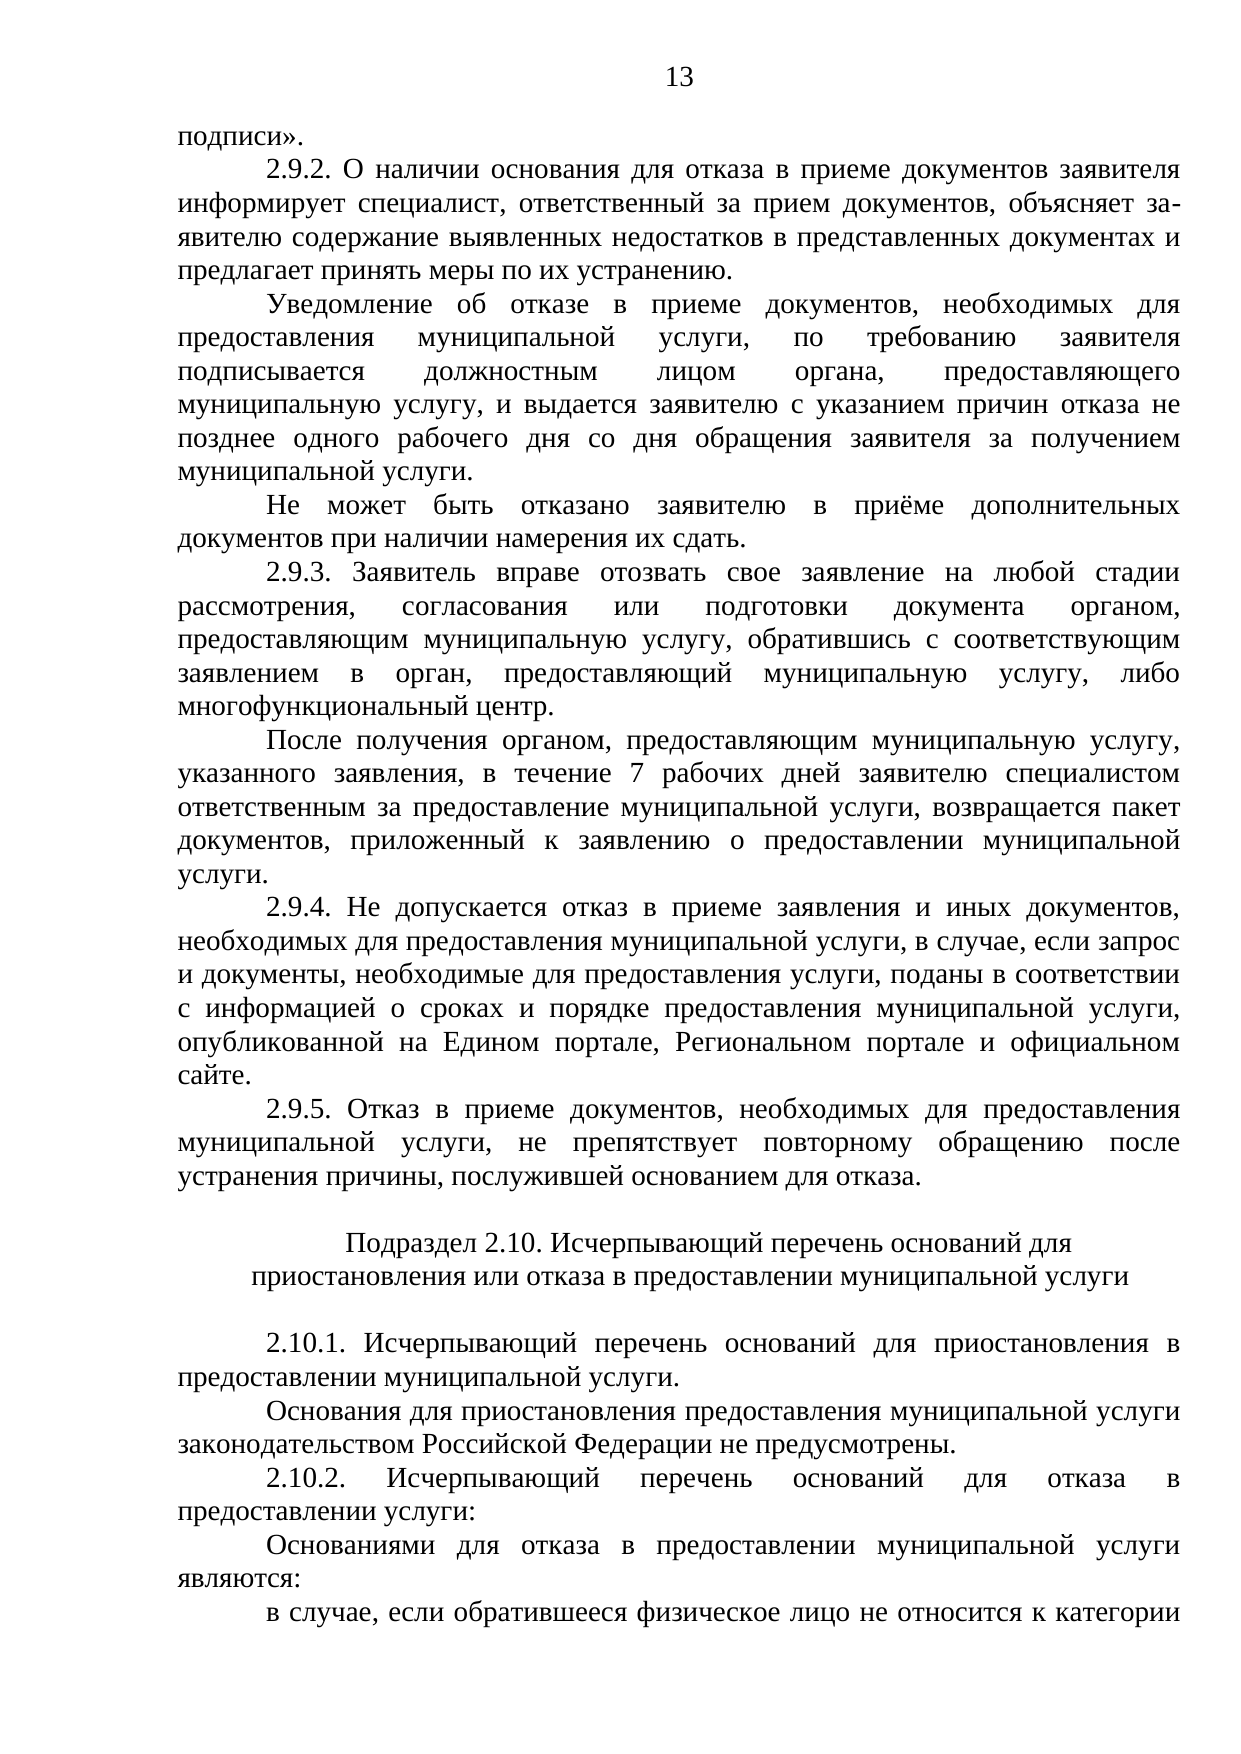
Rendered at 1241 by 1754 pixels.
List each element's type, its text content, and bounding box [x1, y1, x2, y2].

text 2.9.3. Заявитель вправе отозвать свое заявление на любой стадии рассмотрения, согласования или подготовки документа органом, предоставляющим муниципальную услугу, обратившись с соответствующим заявлением в орган, предоставляющий муниципальную услугу, либо многофункциональный центр. [177, 554, 1181, 722]
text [177, 1594, 1181, 1627]
text 2.9.5. Отказ в приеме документов, необходимых для предоставления муниципальной услуги, не препятствует повторному обращению после устранения причины, послужившей основанием для отказа. [177, 1091, 1181, 1191]
text После получения органом, предоставляющим муниципальную услугу, указанного заявления, в течение 7 рабочих дней заявителю специалистом ответственным за предоставление муниципальной услуги, возвращается пакет документов, приложенный к заявлению о предоставлении муниципальной услуги. [177, 722, 1181, 889]
text 2.9.4. Не допускается отказ в приеме заявления и иных документов, необходимых для предоставления муниципальной услуги, в случае, если запрос и документы, необходимые для предоставления услуги, поданы в соответствии с информацией о сроках и порядке предоставления муниципальной услуги, опубликованной на Едином портале, Региональном портале и официальном сайте. [177, 889, 1181, 1091]
text 2.9.2. О наличии основания для отказа в приеме документов заявителя информирует специалист, ответственный за прием документов, объясняет заявителю содержание выявленных недостатков в представленных документах и предлагает принять меры по их устранению. [177, 152, 1181, 286]
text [177, 118, 1181, 152]
text Основания для приостановления предоставления муниципальной услуги законодательством Российской Федерации не предусмотрены. [177, 1393, 1181, 1460]
text Не может быть отказано заявителю в приёме дополнительных документов при наличии намерения их сдать. [177, 487, 1181, 554]
text 2.10.2. Исчерпывающий перечень оснований для отказа в предоставлении услуги: [177, 1460, 1181, 1527]
text 2.10.1. Исчерпывающий перечень оснований для приостановления в предоставлении муниципальной услуги. [177, 1326, 1181, 1393]
text Подраздел 2.10. Исчерпывающий перечень оснований для [177, 1225, 1181, 1258]
text Уведомление об отказе в приеме документов, необходимых для предоставления муниципальной услуги, по требованию заявителя подписывается должностным лицом органа, предоставляющего муниципальную услугу, и выдается заявителю с указанием причин отказа не позднее одного рабочего дня со дня обращения заявителя за получением муниципальной услуги. [177, 286, 1181, 487]
text Основаниями для отказа в предоставлении муниципальной услуги являются: [177, 1527, 1181, 1594]
text приостановления или отказа в предоставлении муниципальной услуги [177, 1258, 1181, 1292]
